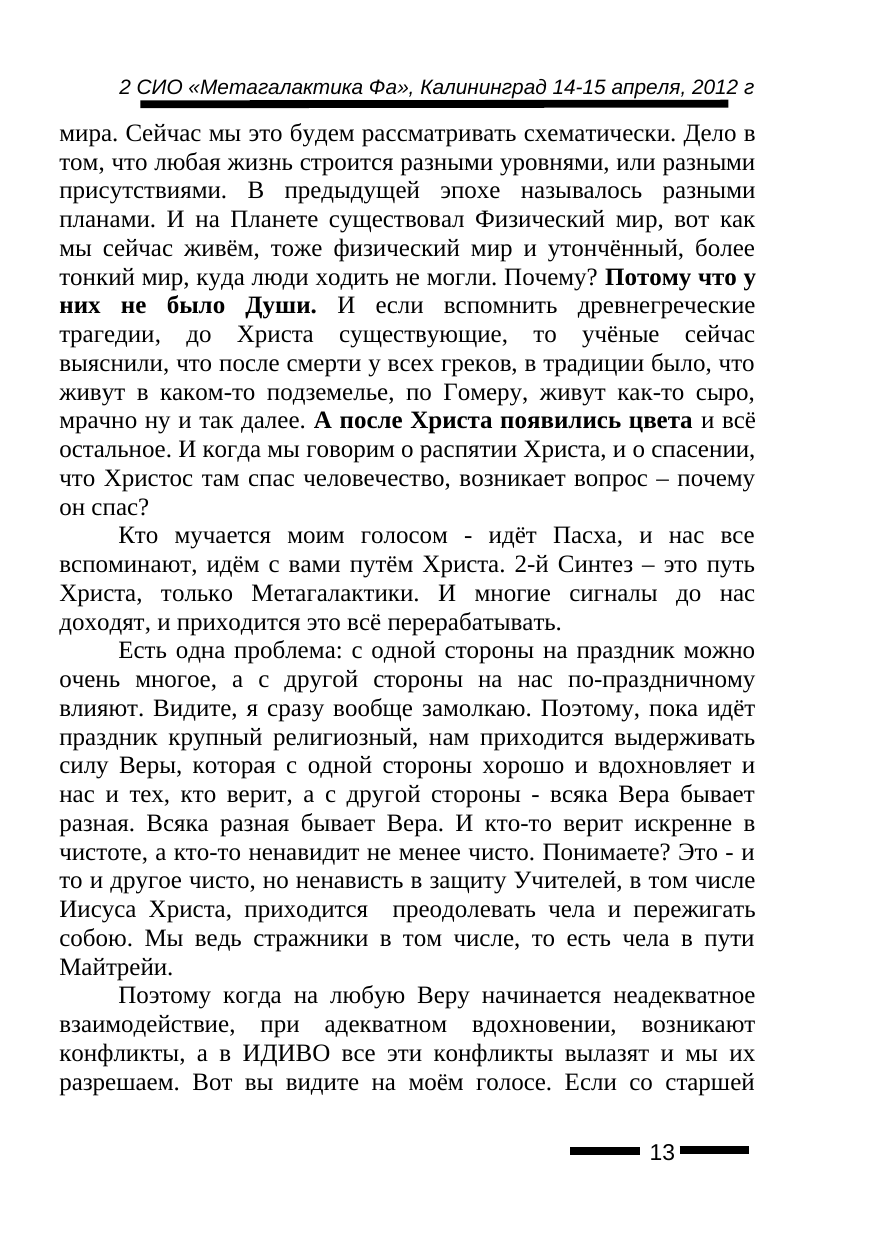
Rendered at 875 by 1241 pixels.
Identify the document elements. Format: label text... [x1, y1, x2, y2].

text Есть одна проблема: с одной стороны на праздник можно очень многое, а с другой стороны на нас по-праздничному влияют. Видите, я сразу вообще замолкаю. Поэтому, пока идёт праздник крупный религиозный, нам приходится выдерживать силу Веры, которая с одной стороны хорошо и вдохновляет и нас и тех, кто верит, а с другой стороны - всяка Вера бывает разная. Всяка разная бывает Вера. И кто-то верит искренне в чистоте, а кто-то ненавидит не менее чисто. Понимаете? Это - и то и другое чисто, но ненависть в защиту Учителей, в том числе Иисуса Христа, приходится преодолевать чела и пережигать собою. Мы ведь стражники в том числе, то есть чела в пути Майтрейи. [59, 636, 756, 981]
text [59, 118, 756, 521]
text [59, 981, 756, 1096]
text Кто мучается моим голосом - идёт Пасха, и нас все вспоминают, идём с вами путём Христа. 2-й Синтез – это путь Христа, только Метагалактики. И многие сигналы до нас доходят, и приходится это всё перерабатывать. [59, 521, 756, 636]
